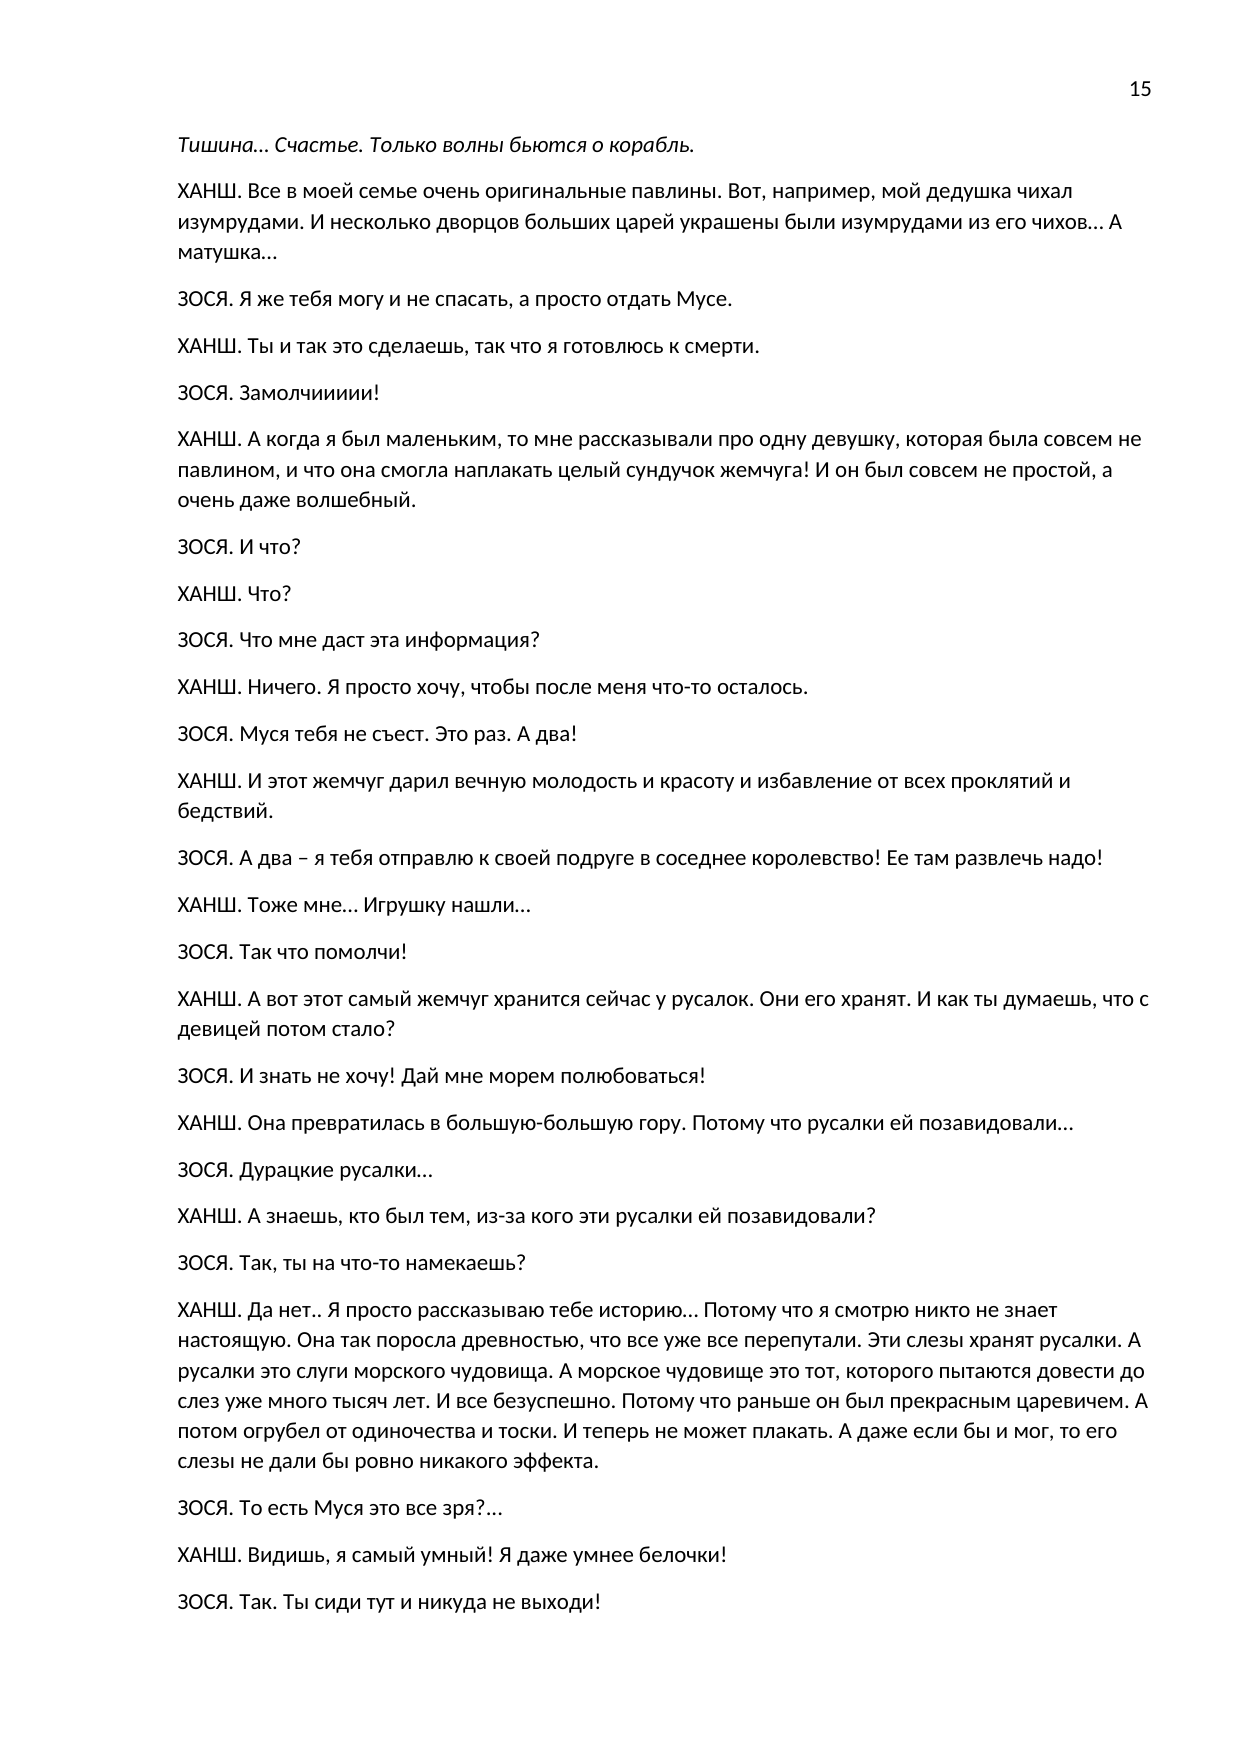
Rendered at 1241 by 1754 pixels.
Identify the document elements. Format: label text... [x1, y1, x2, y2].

text ХАНШ. Видишь, я самый умный! Я даже умнее белочки! [177, 1540, 1152, 1568]
text ЗОСЯ. Что мне даст эта информация? [177, 626, 1152, 654]
text ХАНШ. Она превратилась в большую-большую гору. Потому что русалки ей позавидовали… [177, 1108, 1152, 1136]
text ЗОСЯ. Дурацкие русалки… [177, 1155, 1152, 1183]
text ХАНШ. А вот этот самый жемчуг хранится сейчас у русалок. Они его хранят. И как ты думаешь, что с девицей потом стало? [177, 984, 1152, 1042]
text ХАНШ. А когда я был маленьким, то мне рассказывали про одну девушку, которая была совсем не павлином, и что она смогла наплакать целый сундучок жемчуга! И он был совсем не простой, а очень даже волшебный. [177, 424, 1152, 513]
text ЗОСЯ. Я же тебя могу и не спасать, а просто отдать Мусе. [177, 284, 1152, 312]
text ХАНШ. И этот жемчуг дарил вечную молодость и красоту и избавление от всех проклятий и бедствий. [177, 766, 1152, 824]
text ХАНШ. Ты и так это сделаешь, так что я готовлюсь к смерти. [177, 331, 1152, 359]
text ХАНШ. А знаешь, кто был тем, из-за кого эти русалки ей позавидовали? [177, 1202, 1152, 1230]
text ЗОСЯ. То есть Муся это все зря?... [177, 1493, 1152, 1521]
text Тишина… Счастье. Только волны бьются о корабль. [177, 130, 1152, 158]
text ЗОСЯ. Так, ты на что-то намекаешь? [177, 1248, 1152, 1277]
text ЗОСЯ. Так что помолчи! [177, 937, 1152, 965]
text ХАНШ. Ничего. Я просто хочу, чтобы после меня что-то осталось. [177, 672, 1152, 701]
text ХАНШ. Все в моей семье очень оригинальные павлины. Вот, например, мой дедушка чихал изумрудами. И несколько дворцов больших царей украшены были изумрудами из его чихов… А матушка… [177, 177, 1152, 265]
text ЗОСЯ. И что? [177, 532, 1152, 560]
text ЗОСЯ. Замолчиииии! [177, 378, 1152, 406]
text ЗОСЯ. Муся тебя не съест. Это раз. А два! [177, 719, 1152, 747]
text ЗОСЯ. И знать не хочу! Дай мне морем полюбоваться! [177, 1061, 1152, 1089]
text ЗОСЯ. Так. Ты сиди тут и никуда не выходи! [177, 1587, 1152, 1615]
text ХАНШ. Что? [177, 579, 1152, 607]
text ХАНШ. Да нет.. Я просто рассказываю тебе историю… Потому что я смотрю никто не знает настоящую. Она так поросла древностью, что все уже все перепутали. Эти слезы хранят русалки. А русалки это слуги морского чудовища. А морское чудовище это тот, которого пытаются довести до слез уже много тысяч лет. И все безуспешно. Потому что раньше он был прекрасным царевичем. А потом огрубел от одиночества и тоски. И теперь не может плакать. А даже если бы и мог, то его слезы не дали бы ровно никакого эффекта. [177, 1295, 1152, 1474]
text ХАНШ. Тоже мне… Игрушку нашли… [177, 890, 1152, 918]
text ЗОСЯ. А два – я тебя отправлю к своей подруге в соседнее королевство! Ее там развлечь надо! [177, 843, 1152, 871]
